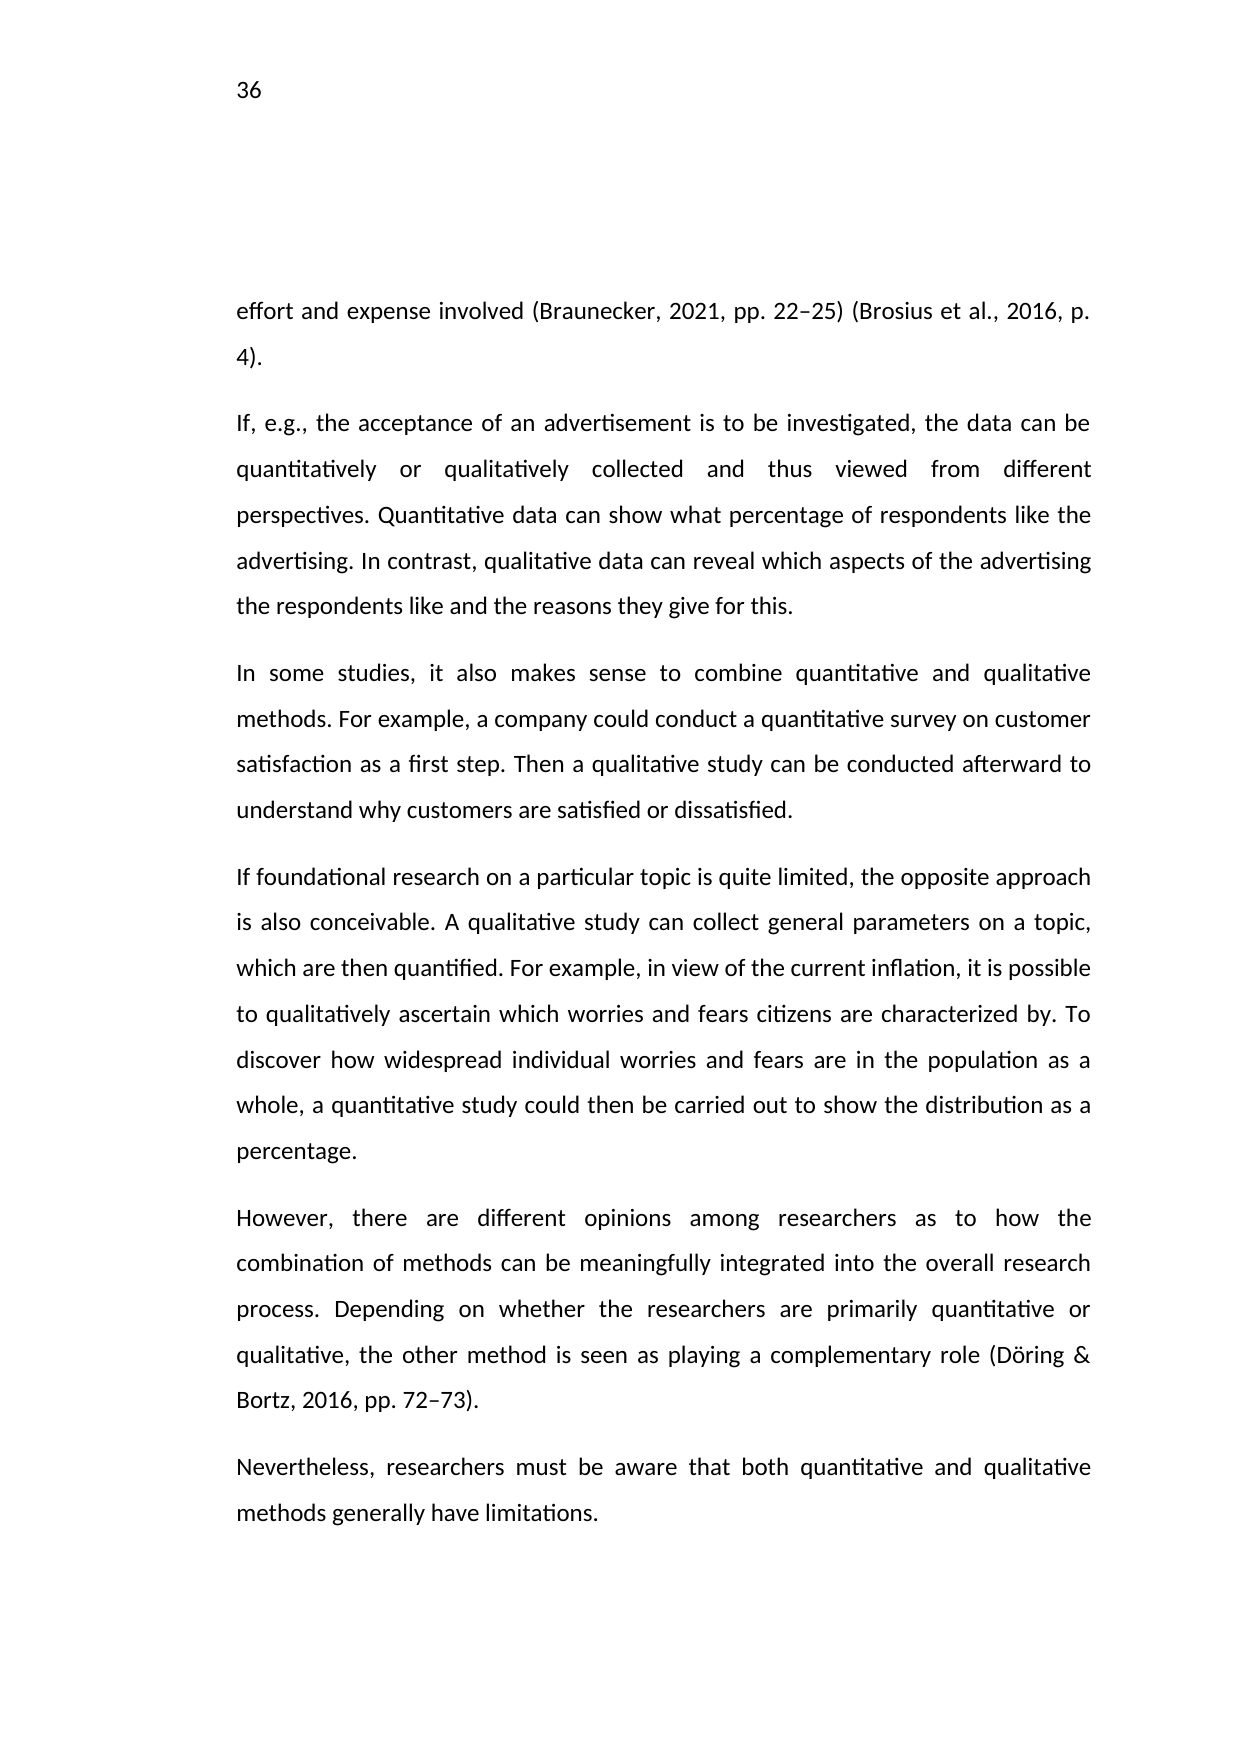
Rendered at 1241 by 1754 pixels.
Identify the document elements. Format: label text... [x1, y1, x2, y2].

text In some studies, it also makes sense to combine quantitative and qualitative methods. For example, a company could conduct a quantitative survey on customer satisfaction as a first step. Then a qualitative study can be conducted afterward to understand why customers are satisfied or dissatisfied. [236, 657, 1092, 825]
text However, there are different opinions among researchers as to how the combination of methods can be meaningfully integrated into the overall research process. Depending on whether the researchers are primarily quantitative or qualitative, the other method is seen as playing a complementary role (Döring & Bortz, 2016, pp. 72–73). [236, 1202, 1092, 1415]
text Nevertheless, researchers must be aware that both quantitative and qualitative methods generally have limitations. [236, 1451, 1092, 1527]
text If, e.g., the acceptance of an advertisement is to be investigated, the data can be quantitatively or qualitatively collected and thus viewed from different perspectives. Quantitative data can show what percentage of respondents like the advertising. In contrast, qualitative data can reveal which aspects of the advertising the respondents like and the reasons they give for this. [236, 408, 1092, 621]
text If foundational research on a particular topic is quite limited, the opposite approach is also conceivable. A qualitative study can collect general parameters on a topic, which are then quantified. For example, in view of the current inflation, it is possible to qualitatively ascertain which worries and fears citizens are characterized by. To discover how widespread individual worries and fears are in the population as a whole, a quantitative study could then be carried out to show the distribution as a percentage. [236, 861, 1092, 1166]
